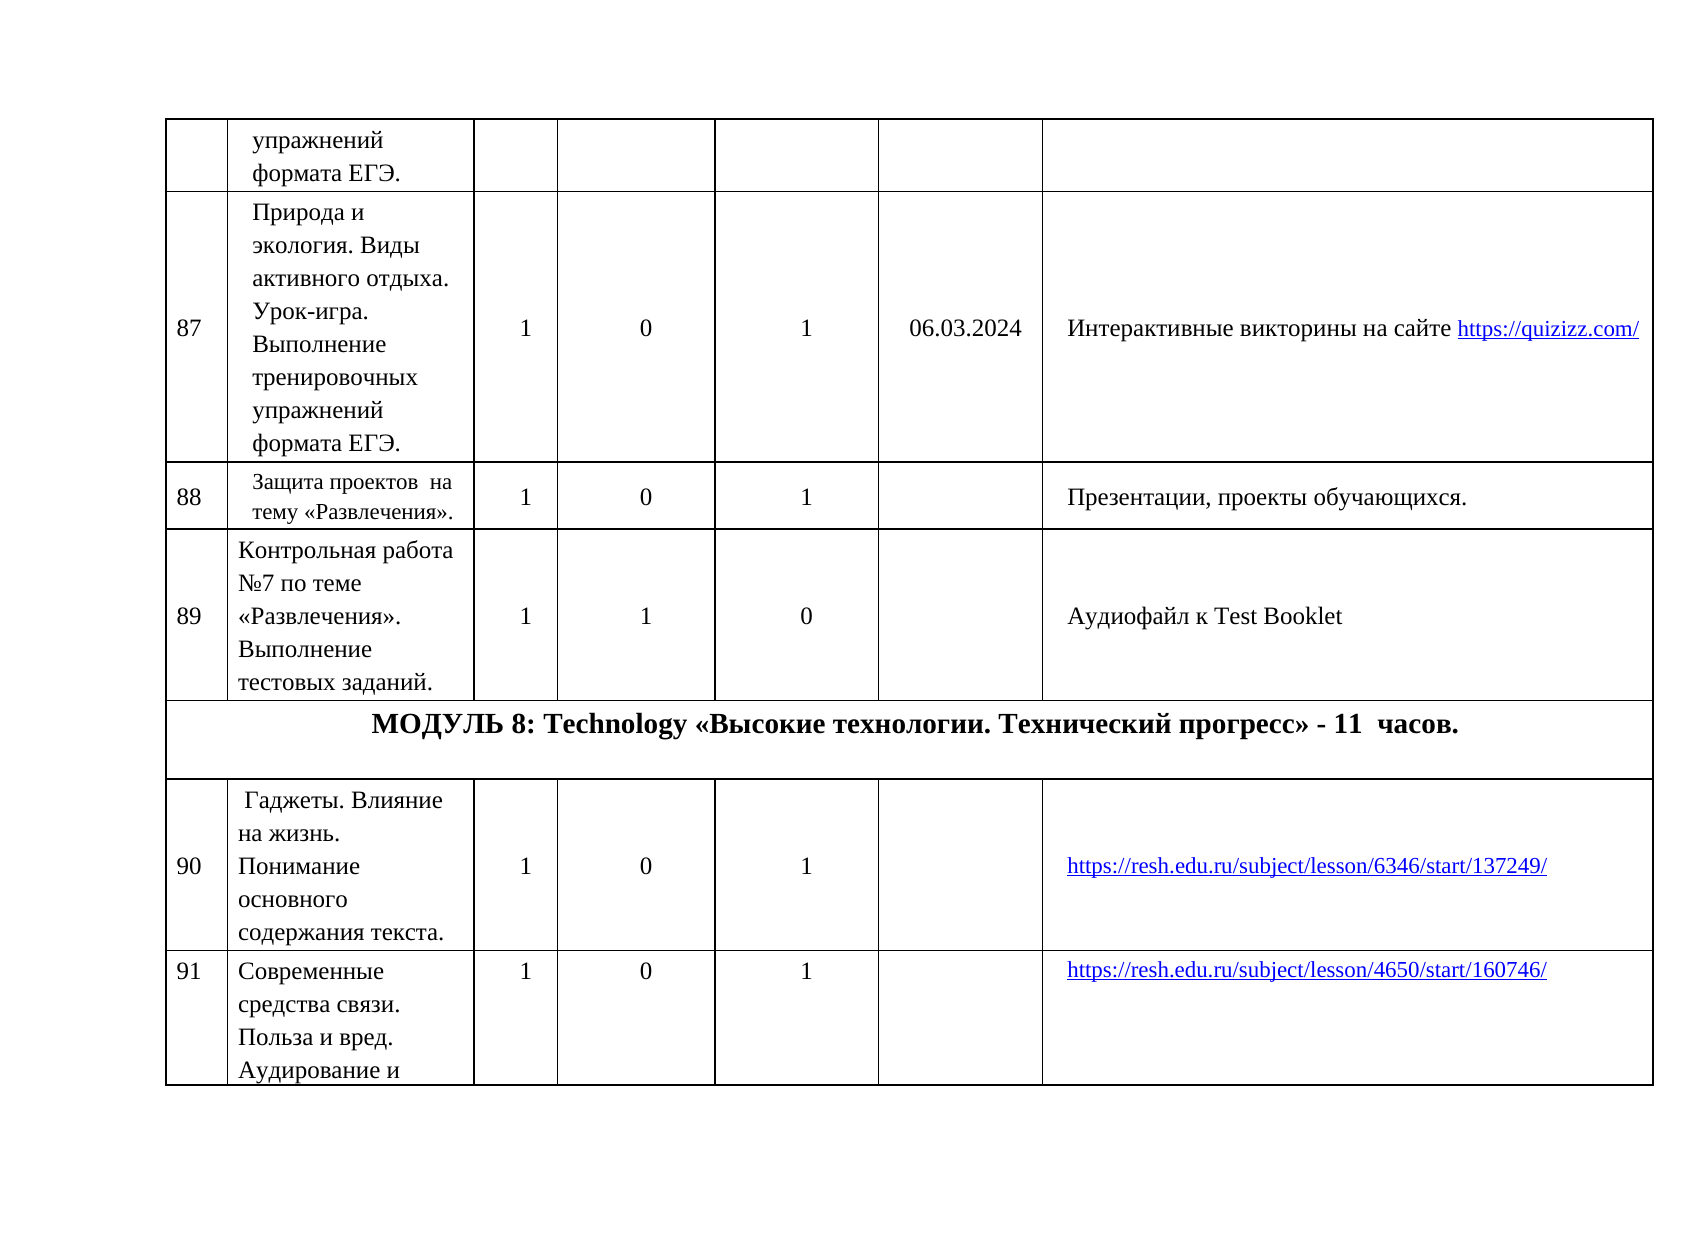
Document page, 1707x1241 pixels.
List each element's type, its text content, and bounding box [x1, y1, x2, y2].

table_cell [1043, 120, 1652, 191]
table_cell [228, 120, 473, 191]
table_cell 0 [558, 951, 714, 1084]
table_cell 0 [558, 120, 714, 191]
table_cell 90 [167, 780, 227, 949]
table_cell 1 [475, 530, 557, 700]
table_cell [1043, 951, 1652, 1084]
table_cell 86 [167, 120, 227, 191]
table_cell Презентации, проекты обучающихся. [1043, 463, 1652, 528]
table_cell 0 [558, 780, 714, 949]
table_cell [228, 951, 473, 1084]
table_cell 1 [558, 530, 714, 700]
table_cell [879, 120, 1042, 191]
table_cell 1 [716, 463, 878, 528]
table_cell Защита проектов на тему «Развлечения». [228, 463, 473, 528]
table_cell 87 [167, 192, 227, 461]
table_cell 1 [475, 120, 557, 191]
table_cell 1 [475, 951, 557, 1084]
table_cell 0 [716, 530, 878, 700]
table_cell [879, 463, 1042, 528]
table_cell 91 [167, 951, 227, 1084]
table_cell [879, 951, 1042, 1084]
table_cell [879, 780, 1042, 949]
table_cell https://resh.edu.ru/subject/lesson/6346/start/137249/ [1043, 780, 1652, 949]
table_cell 1 [716, 780, 878, 949]
table_cell Интерактивные викторины на сайте https://quizizz.com/ [1043, 192, 1652, 461]
table_cell [879, 530, 1042, 700]
table_cell 1 [716, 951, 878, 1084]
table_cell 1 [475, 463, 557, 528]
table_cell МОДУЛЬ 8: Technology «Высокие технологии. Технический прогресс» - 11 часов. [167, 701, 1652, 778]
table_cell Контрольная работа №7 по теме «Развлечения». Выполнение тестовых заданий. [228, 530, 473, 700]
table_cell 06.03.2024 [879, 192, 1042, 461]
table_cell Аудиофайл к Test Booklet [1043, 530, 1652, 700]
table_cell 1 [716, 192, 878, 461]
table_cell 1 [475, 780, 557, 949]
table_cell 0 [558, 192, 714, 461]
table_cell 1 [716, 120, 878, 191]
table_cell 89 [167, 530, 227, 700]
table_cell 88 [167, 463, 227, 528]
table_cell Гаджеты. Влияние на жизнь. Понимание основного содержания текста. [228, 780, 473, 949]
table_cell 0 [558, 463, 714, 528]
table_cell Природа и экология. Виды активного отдыха. Урок-игра. Выполнение тренировочных упражнений формата ЕГЭ. [228, 192, 473, 461]
table_cell 1 [475, 192, 557, 461]
